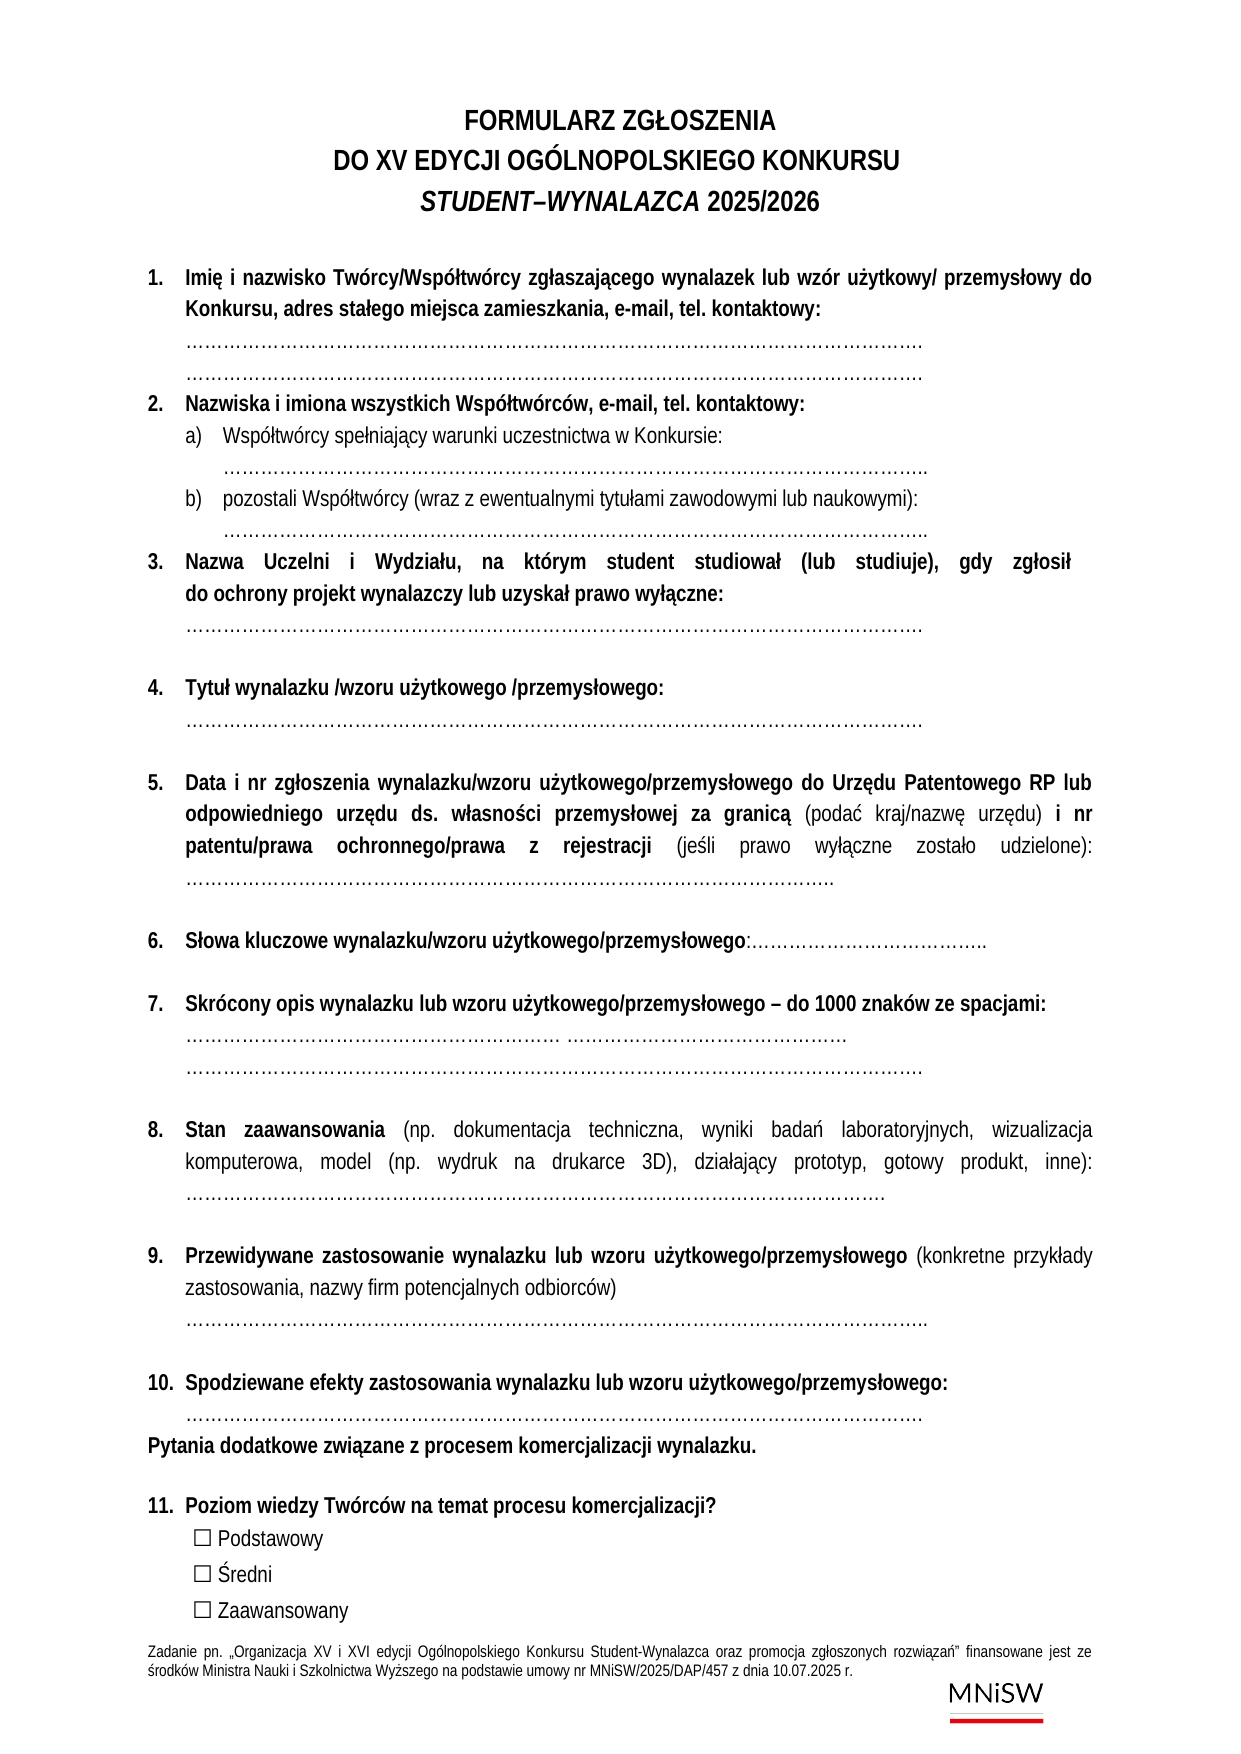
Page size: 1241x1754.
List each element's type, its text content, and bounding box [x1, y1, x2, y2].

list Nazwa Uczelni i Wydziału, na którym student studiował (lub studiuje), gdy zgłosił do ochrony projekt wynalazczy lub uzyskał prawo wyłączne: [148, 548, 1093, 606]
text ………………………………………………………………………………………………………. [185, 1053, 1093, 1079]
list Skrócony opis wynalazku lub wzoru użytkowego/przemysłowego – do 1000 znaków ze spacjami:…………………………………………………… ……………………………………… [148, 990, 1093, 1048]
list ………………………………………………………………………………………………….. [223, 516, 1093, 543]
text Zaawansowany [192, 1594, 1093, 1625]
text ………………………………………………………………………………………………………. [185, 706, 1093, 732]
list Imię i nazwisko Twórcy/Współtwórcy zgłaszającego wynalazek lub wzór użytkowy/ przemysłowy do Konkursu, adres stałego miejsca zamieszkania, e-mail, tel. kontaktowy: [148, 264, 1093, 322]
text ……………………………………………………………………………………………………….. [185, 1305, 1093, 1332]
list Współtwórcy spełniający warunki uczestnictwa w Konkursie: [185, 422, 1093, 448]
text ………………………………………………………………………………………………………. [185, 611, 1093, 637]
list Data i nr zgłoszenia wynalazku/wzoru użytkowego/przemysłowego do Urzędu Patentowego RP lub odpowiedniego urzędu ds. własności przemysłowej za granicą (podać kraj/nazwę urzędu) i nr patentu/prawa ochronnego/prawa z rejestracji (jeśli prawo wyłączne zostało udzielone): ………………………………………………………………………………………….. [148, 769, 1093, 890]
text Średni [192, 1558, 1093, 1589]
text Pytania dodatkowe związane z procesem komercjalizacji wynalazku. [148, 1432, 1093, 1458]
list pozostali Współtwórcy (wraz z ewentualnymi tytułami zawodowymi lub naukowymi): [185, 485, 1093, 511]
list Stan zaawansowania (np. dokumentacja techniczna, wyniki badań laboratoryjnych, wizualizacja komputerowa, model (np. wydruk na drukarce 3D), działający prototyp, gotowy produkt, inne):…………………………………………………………………………………………………. [148, 1116, 1093, 1206]
text ………………………………………………………………………………………………………. [185, 327, 1093, 353]
text FORMULARZ ZGŁOSZENIA [148, 103, 1093, 137]
text ………………………………………………………………………………………………………. [185, 358, 1093, 385]
list Słowa kluczowe wynalazku/wzoru użytkowego/przemysłowego:……………………………….. [148, 927, 1093, 953]
list Poziom wiedzy Twórców na temat procesu komercjalizacji? [148, 1492, 1093, 1518]
list Nazwiska i imiona wszystkich Współtwórców, e-mail, tel. kontaktowy: [148, 390, 1093, 416]
text Podstawowy [192, 1522, 1093, 1553]
text ………………………………………………………………………………………………………. [185, 1400, 1093, 1426]
text DO XV EDYCJI OGÓLNOPOLSKIEGO KONKURSU STUDENT–WYNALAZCA 2025/2026 [148, 143, 1093, 217]
list ………………………………………………………………………………………………….. [223, 453, 1093, 479]
picture [942, 1674, 1049, 1729]
list Przewidywane zastosowanie wynalazku lub wzoru użytkowego/przemysłowego (konkretne przykłady zastosowania, nazwy firm potencjalnych odbiorców) [148, 1242, 1093, 1300]
list Spodziewane efekty zastosowania wynalazku lub wzoru użytkowego/przemysłowego: [148, 1368, 1093, 1395]
list Tytuł wynalazku /wzoru użytkowego /przemysłowego: [148, 674, 1093, 701]
